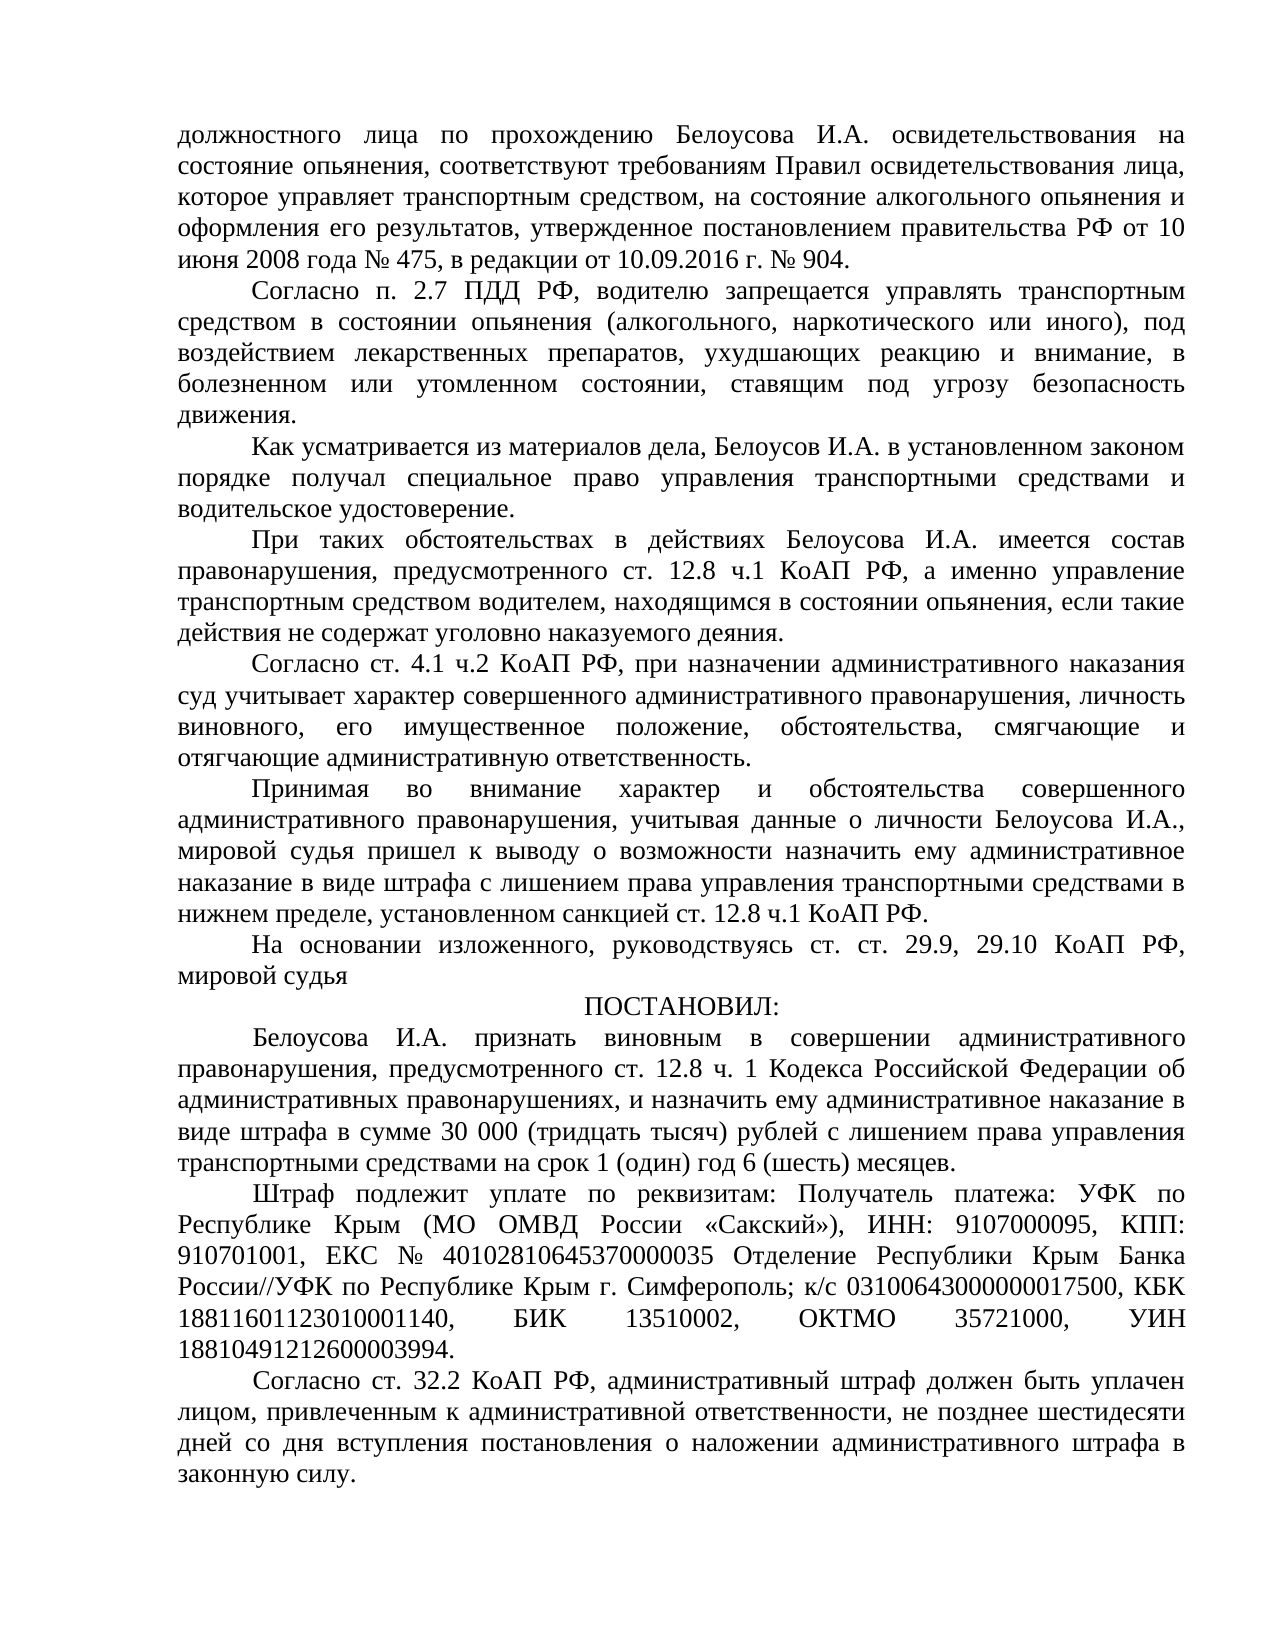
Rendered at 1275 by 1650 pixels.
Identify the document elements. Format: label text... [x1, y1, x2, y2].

text Штраф подлежит уплате по реквизитам: Получатель платежа: УФК по Республике Крым (МО ОМВД России «Сакский»), ИНН: 9107000095, КПП: 910701001, ЕКС № 40102810645370000035 Отделение Республики Крым Банка России//УФК по Республике Крым г. Симферополь; к/с 03100643000000017500, КБК 18811601123010001140, БИК 13510002, ОКТМО 35721000, УИН 18810491212600003994. [177, 1177, 1186, 1364]
text На основании изложенного, руководствуясь ст. ст. 29.9, 29.10 КоАП РФ, мировой судья [177, 928, 1186, 990]
text Согласно ст. 32.2 КоАП РФ, административный штраф должен быть уплачен лицом, привлеченным к административной ответственности, не позднее шестидесяти дней со дня вступления постановления о наложении административного штрафа в законную силу. [177, 1364, 1186, 1488]
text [177, 118, 1186, 274]
text Принимая во внимание характер и обстоятельства совершенного административного правонарушения, учитывая данные о личности Белоусова И.А., мировой судья пришел к выводу о возможности назначить ему административное наказание в виде штрафа с лишением права управления транспортными средствами в нижнем пределе, установленном санкцией ст. 12.8 ч.1 КоАП РФ. [177, 772, 1186, 928]
text Согласно ст. 4.1 ч.2 КоАП РФ, при назначении административного наказания суд учитывает характер совершенного административного правонарушения, личность виновного, его имущественное положение, обстоятельства, смягчающие и отягчающие административную ответственность. [177, 648, 1186, 772]
text Белоусова И.А. признать виновным в совершении административного правонарушения, предусмотренного ст. 12.8 ч. 1 Кодекса Российской Федерации об административных правонарушениях, и назначить ему административное наказание в виде штрафа в сумме 30 000 (тридцать тысяч) рублей с лишением права управления транспортными средствами на срок 1 (один) год 6 (шесть) месяцев. [177, 1021, 1186, 1177]
text ПОСТАНОВИЛ: [177, 990, 1186, 1021]
text Как усматривается из материалов дела, Белоусов И.А. в установленном законом порядке получал специальное право управления транспортными средствами и водительское удостоверение. [177, 429, 1186, 523]
text При таких обстоятельствах в действиях Белоусова И.А. имеется состав правонарушения, предусмотренного ст. 12.8 ч.1 КоАП РФ, а именно управление транспортным средством водителем, находящимся в состоянии опьянения, если такие действия не содержат уголовно наказуемого деяния. [177, 523, 1186, 648]
text Согласно п. 2.7 ПДД РФ, водителю запрещается управлять транспортным средством в состоянии опьянения (алкогольного, наркотического или иного), под воздействием лекарственных препаратов, ухудшающих реакцию и внимание, в болезненном или утомленном состоянии, ставящим под угрозу безопасность движения. [177, 274, 1186, 429]
